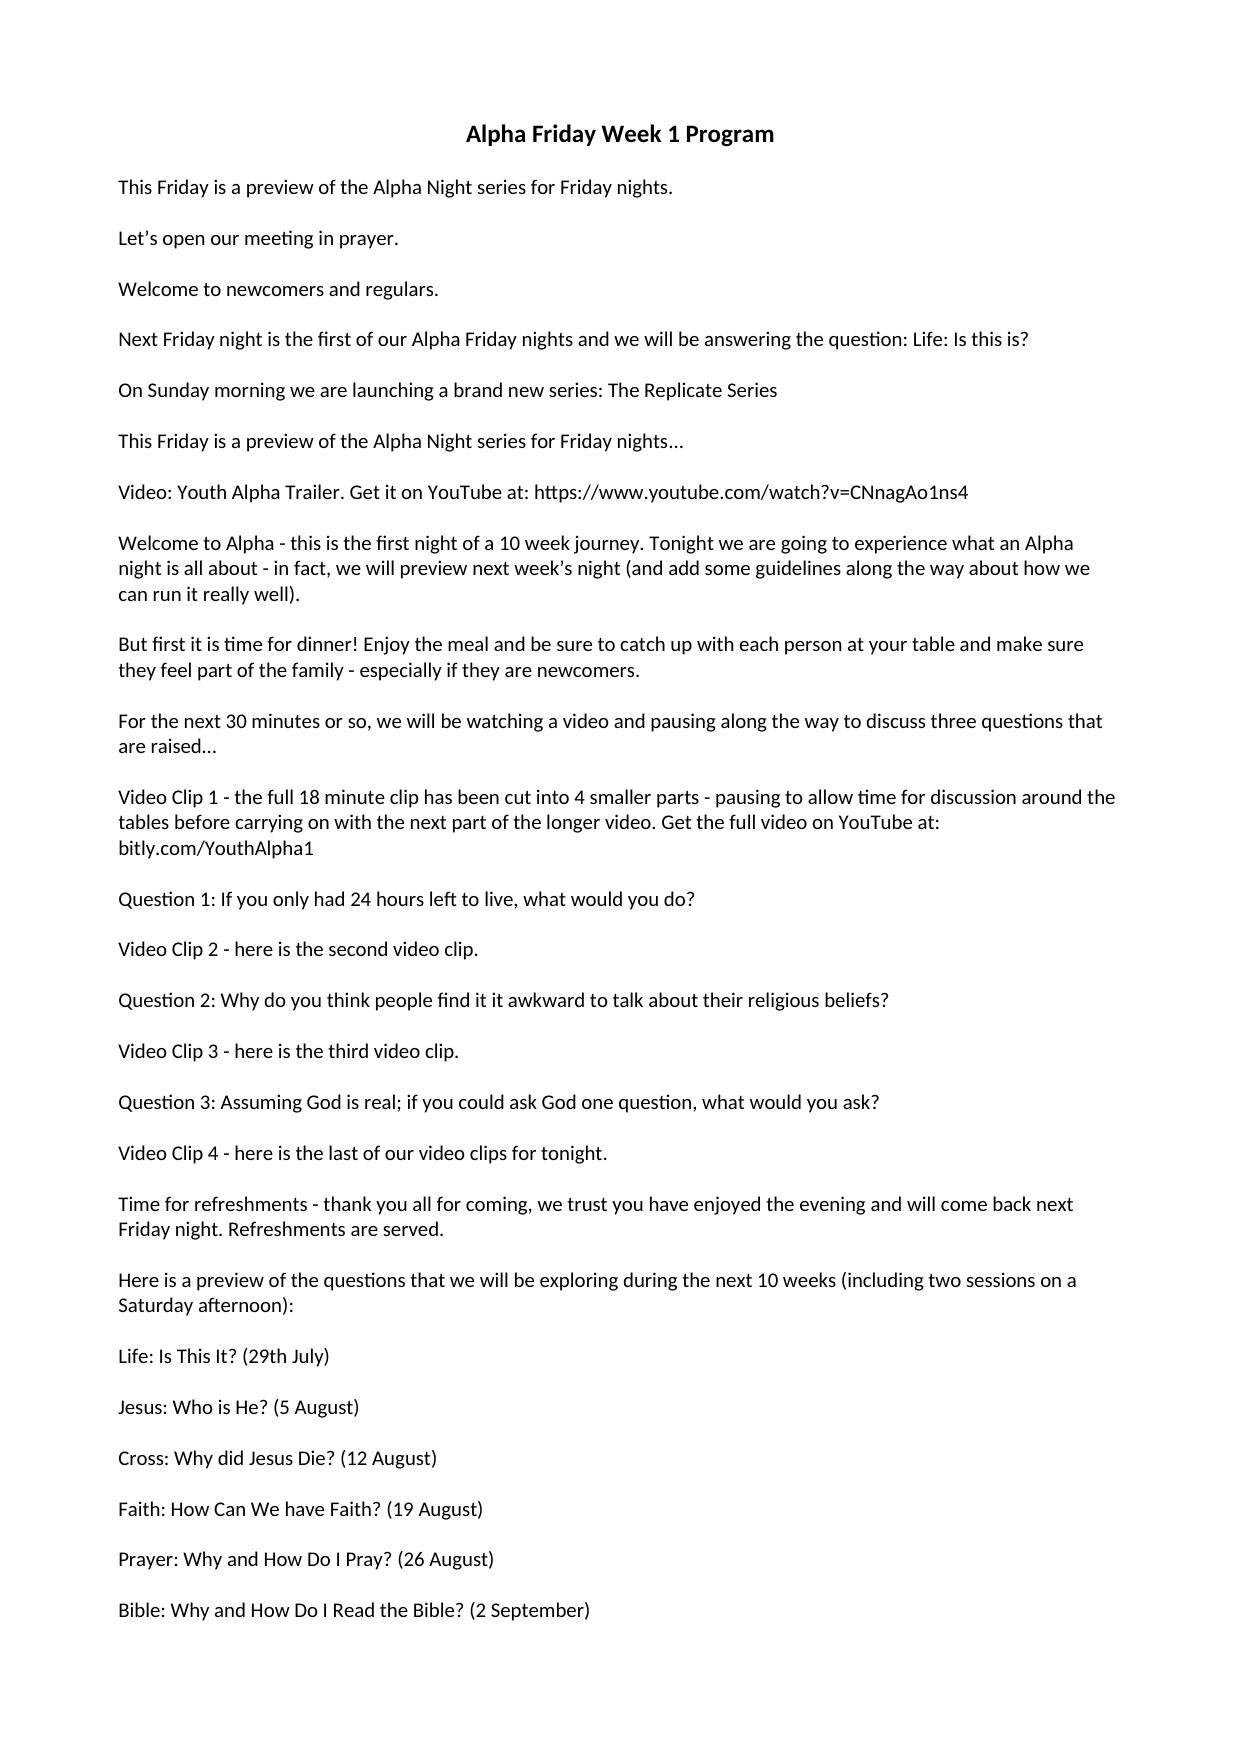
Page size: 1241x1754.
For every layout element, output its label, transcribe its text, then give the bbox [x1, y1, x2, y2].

text Question 2: Why do you think people find it it awkward to talk about their religious beliefs? [118, 987, 1122, 1013]
text Here is a preview of the questions that we will be exploring during the next 10 weeks (including two sessions on a Saturday afternoon): [118, 1267, 1122, 1318]
text Video Clip 2 - here is the second video clip. [118, 937, 1122, 962]
text For the next 30 minutes or so, we will be watching a video and pausing along the way to discuss three questions that are raised… [118, 708, 1122, 759]
text Video Clip 4 - here is the last of our video clips for tonight. [118, 1140, 1122, 1165]
text Time for refreshments - thank you all for coming, we trust you have enjoyed the evening and will come back next Friday night. Refreshments are served. [118, 1191, 1122, 1242]
text Prayer: Why and How Do I Pray? (26 August) [118, 1547, 1122, 1572]
text Jesus: Who is He? (5 August) [118, 1394, 1122, 1419]
text Cross: Why did Jesus Die? (12 August) [118, 1445, 1122, 1470]
text Faith: How Can We have Faith? (19 August) [118, 1496, 1122, 1521]
text Question 1: If you only had 24 hours left to live, what would you do? [118, 886, 1122, 911]
text Video: Youth Alpha Trailer. Get it on YouTube at: https://www.youtube.com/watch?v=CNnagAo1ns4 [118, 479, 1122, 504]
text On Sunday morning we are launching a brand new series: The Replicate Series [118, 377, 1122, 403]
text Video Clip 1 - the full 18 minute clip has been cut into 4 smaller parts - pausing to allow time for discussion around the tables before carrying on with the next part of the longer video. Get the full video on YouTube at: bitly.com/YouthAlpha1 [118, 784, 1122, 860]
text Bible: Why and How Do I Read the Bible? (2 September) [118, 1597, 1122, 1623]
text Let’s open our meeting in prayer. [118, 225, 1122, 250]
text But first it is time for dinner! Enjoy the meal and be sure to catch up with each person at your table and make sure they feel part of the family - especially if they are newcomers. [118, 632, 1122, 682]
text Life: Is This It? (29th July) [118, 1343, 1122, 1369]
text Next Friday night is the first of our Alpha Friday nights and we will be answering the question: Life: Is this is? [118, 327, 1122, 352]
text Video Clip 3 - here is the third video clip. [118, 1038, 1122, 1064]
text Question 3: Assuming God is real; if you could ask God one question, what would you ask? [118, 1089, 1122, 1114]
text Alpha Friday Week 1 Program [118, 118, 1122, 149]
text This Friday is a preview of the Alpha Night series for Friday nights. [118, 174, 1122, 199]
text Welcome to Alpha - this is the first night of a 10 week journey. Tonight we are going to experience what an Alpha night is all about - in fact, we will preview next week’s night (and add some guidelines along the way about how we can run it really well). [118, 530, 1122, 606]
text This Friday is a preview of the Alpha Night series for Friday nights… [118, 428, 1122, 454]
text Welcome to newcomers and regulars. [118, 276, 1122, 301]
